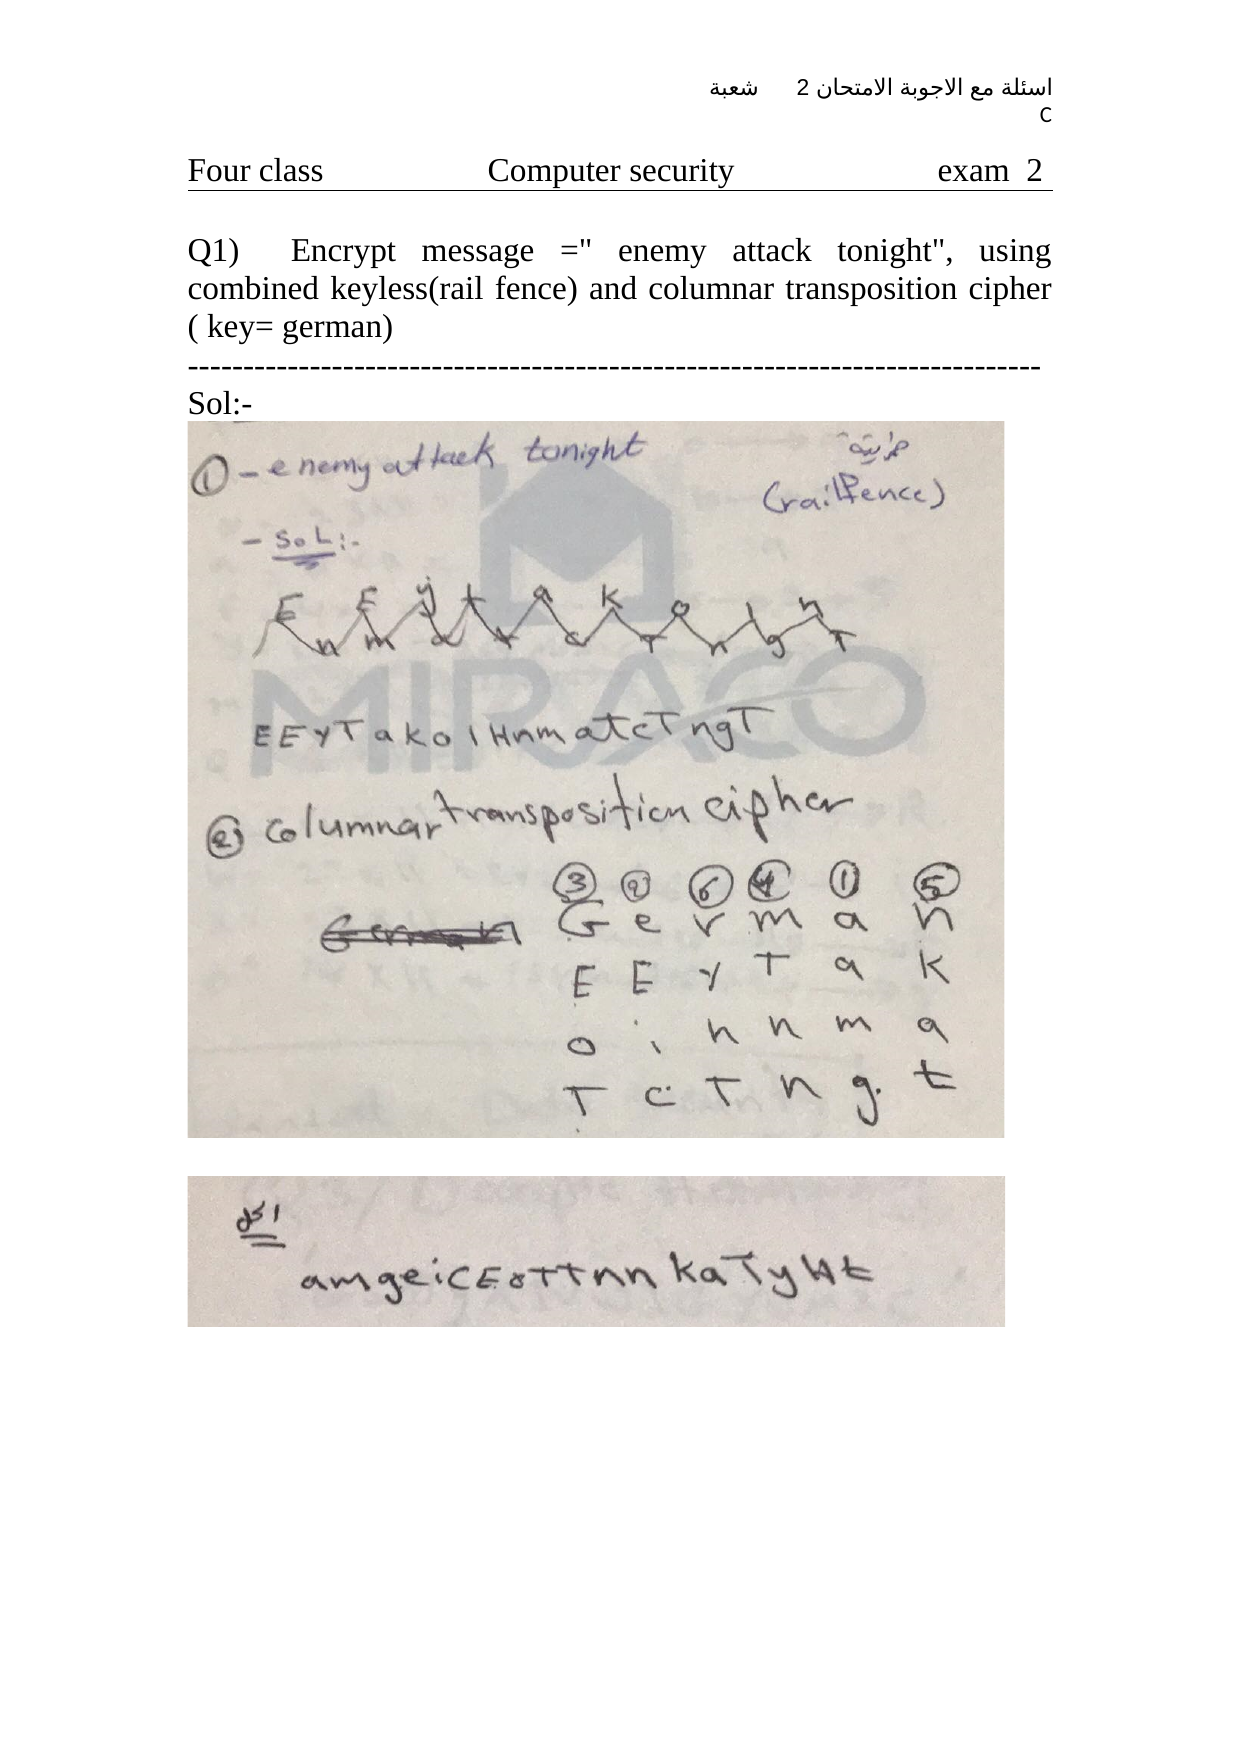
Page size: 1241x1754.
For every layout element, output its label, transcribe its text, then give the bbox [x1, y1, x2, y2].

text ----------------------------------------------------------------------------- [187, 345, 1053, 383]
picture [187, 1176, 1005, 1327]
text Four class Computer security exam 2 [187, 150, 1053, 191]
text Q1) Encrypt message =" enemy attack tonight", using combined keyless(rail fence) and columnar transposition cipher ( key= german) [187, 230, 1053, 345]
text Sol:- [187, 383, 1053, 421]
picture [187, 421, 1005, 1138]
